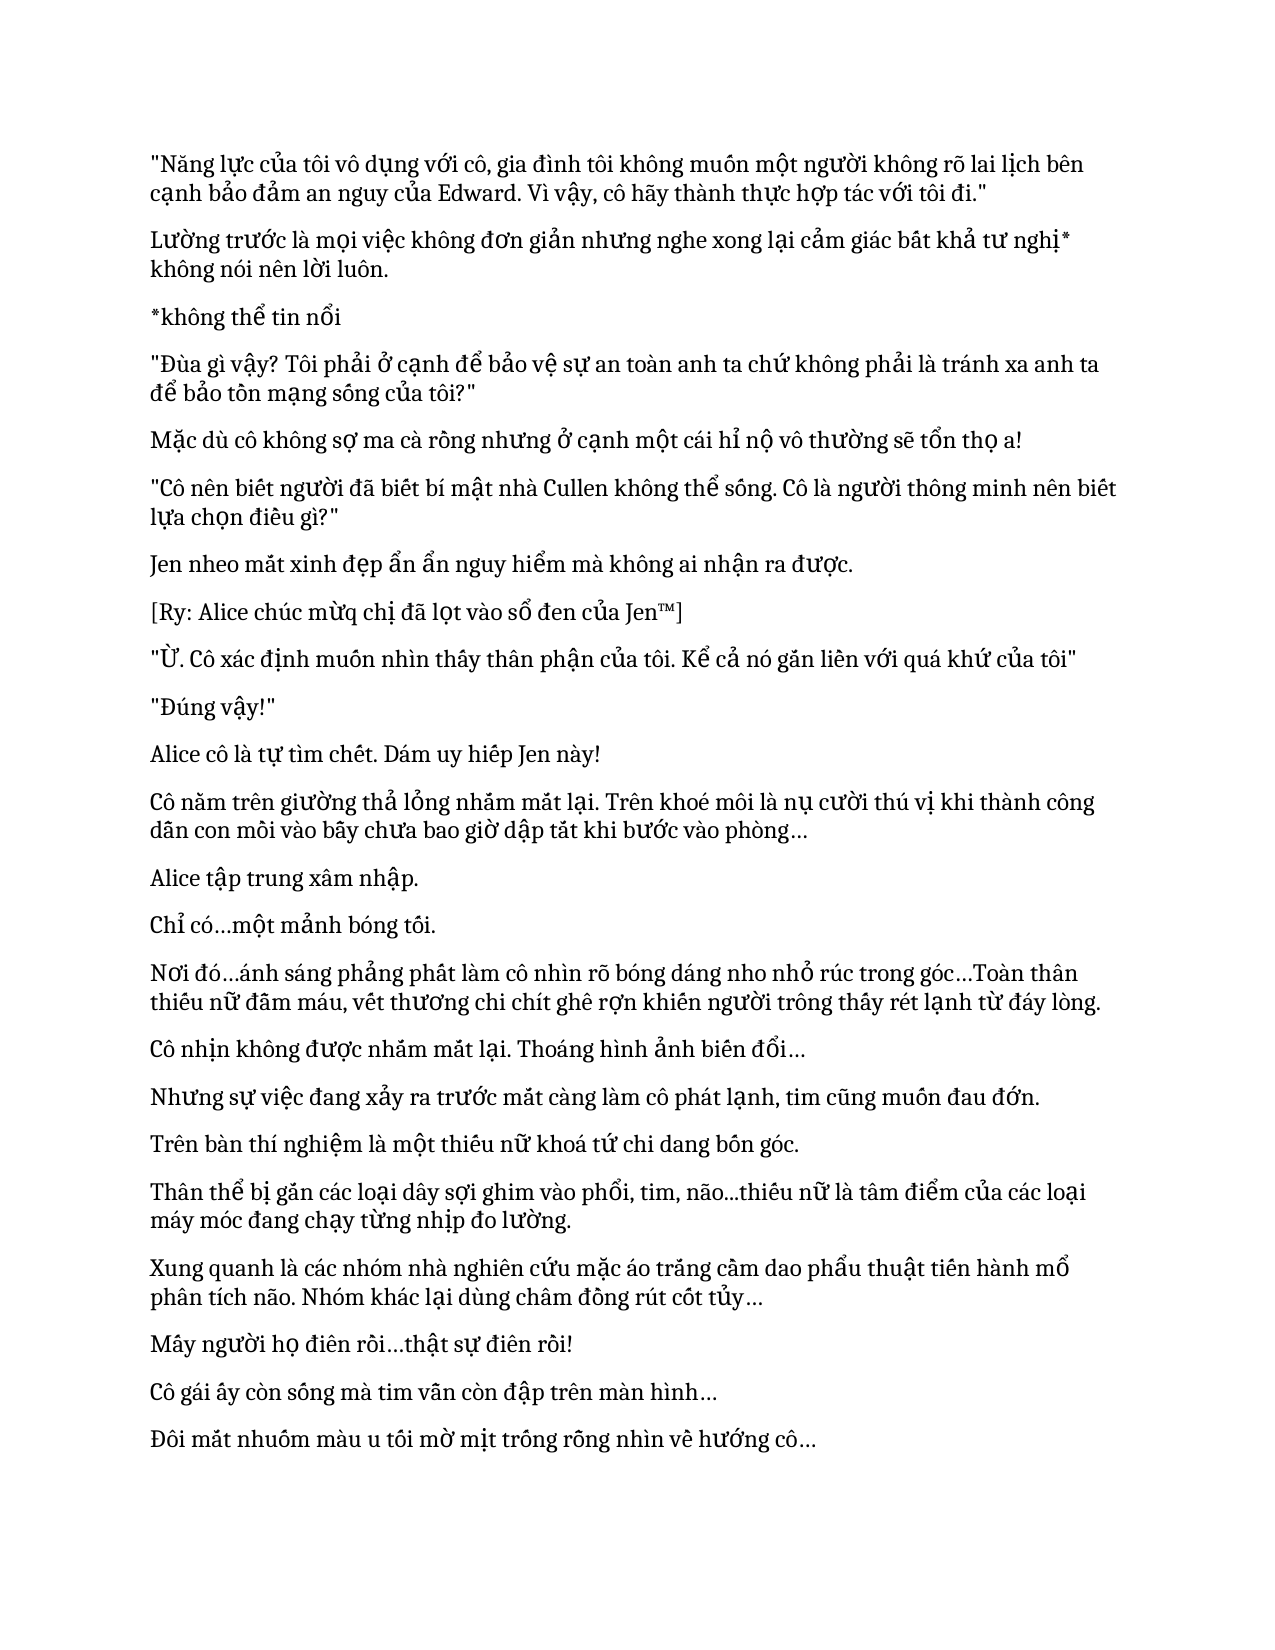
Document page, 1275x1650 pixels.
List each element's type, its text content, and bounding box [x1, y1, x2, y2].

text Trên bàn thí nghiệm là một thiếu nữ khoá tứ chi dang bốn góc. [150, 1130, 1125, 1159]
text "Năng lực của tôi vô dụng với cô, gia đình tôi không muốn một người không rõ lai lịch bên cạnh bảo đảm an nguy của Edward. Vì vậy, cô hãy thành thực hợp tác với tôi đi." [150, 150, 1125, 207]
text Cô gái ấy còn sống mà tim vẫn còn đập trên màn hình… [150, 1377, 1125, 1406]
text Thân thể bị gắn các loại dây sợi ghim vào phổi, tim, não...thiếu nữ là tâm điểm của các loại máy móc đang chạy từng nhịp đo lường. [150, 1177, 1125, 1235]
text "Đùa gì vậy? Tôi phải ở cạnh để bảo vệ sự an toàn anh ta chứ không phải là tránh xa anh ta để bảo tồn mạng sống của tôi?" [150, 350, 1125, 407]
text Lường trước là mọi việc không đơn giản nhưng nghe xong lại cảm giác bất khả tư nghị* không nói nên lời luôn. [150, 226, 1125, 284]
text Jen nheo mắt xinh đẹp ẩn ẩn nguy hiểm mà không ai nhận ra được. [150, 550, 1125, 579]
text Mấy người họ điên rồi…thật sự điên rồi! [150, 1330, 1125, 1359]
text Alice cô là tự tìm chết. Dám uy hiếp Jen này! [150, 740, 1125, 769]
text Nơi đó…ánh sáng phảng phất làm cô nhìn rõ bóng dáng nho nhỏ rúc trong góc…Toàn thân thiếu nữ đẫm máu, vết thương chi chít ghê rợn khiến người trông thấy rét lạnh từ đáy lòng. [150, 959, 1125, 1016]
text Mặc dù cô không sợ ma cà rồng nhưng ở cạnh một cái hỉ nộ vô thường sẽ tổn thọ a! [150, 426, 1125, 455]
text Alice tập trung xâm nhập. [150, 864, 1125, 892]
text *không thể tin nổi [150, 302, 1125, 331]
text "Ừ. Cô xác định muốn nhìn thấy thân phận của tôi. Kể cả nó gắn liền với quá khứ của tôi" [150, 645, 1125, 674]
text [Ry: Alice chúc mừq chị đã lọt vào sổ đen của Jen™] [150, 597, 1125, 626]
text Cô nhịn không được nhắm mắt lại. Thoáng hình ảnh biến đổi… [150, 1035, 1125, 1064]
text "Đúng vậy!" [150, 692, 1125, 721]
text Cô nằm trên giường thả lỏng nhắm mắt lại. Trên khoé môi là nụ cười thú vị khi thành công dẫn con mồi vào bẫy chưa bao giờ dập tắt khi bước vào phòng… [150, 787, 1125, 845]
text "Cô nên biết người đã biết bí mật nhà Cullen không thể sống. Cô là người thông minh nên biết lựa chọn điều gì?" [150, 474, 1125, 531]
text Nhưng sự việc đang xảy ra trước mắt càng làm cô phát lạnh, tim cũng muốn đau đớn. [150, 1082, 1125, 1111]
text Xung quanh là các nhóm nhà nghiên cứu mặc áo trắng cầm dao phẩu thuật tiến hành mổ phân tích não. Nhóm khác lại dùng châm đồng rút cốt tủy… [150, 1254, 1125, 1311]
text Đôi mắt nhuốm màu u tối mờ mịt trống rỗng nhìn về hướng cô… [150, 1425, 1125, 1454]
text Chỉ có…một mảnh bóng tối. [150, 911, 1125, 940]
